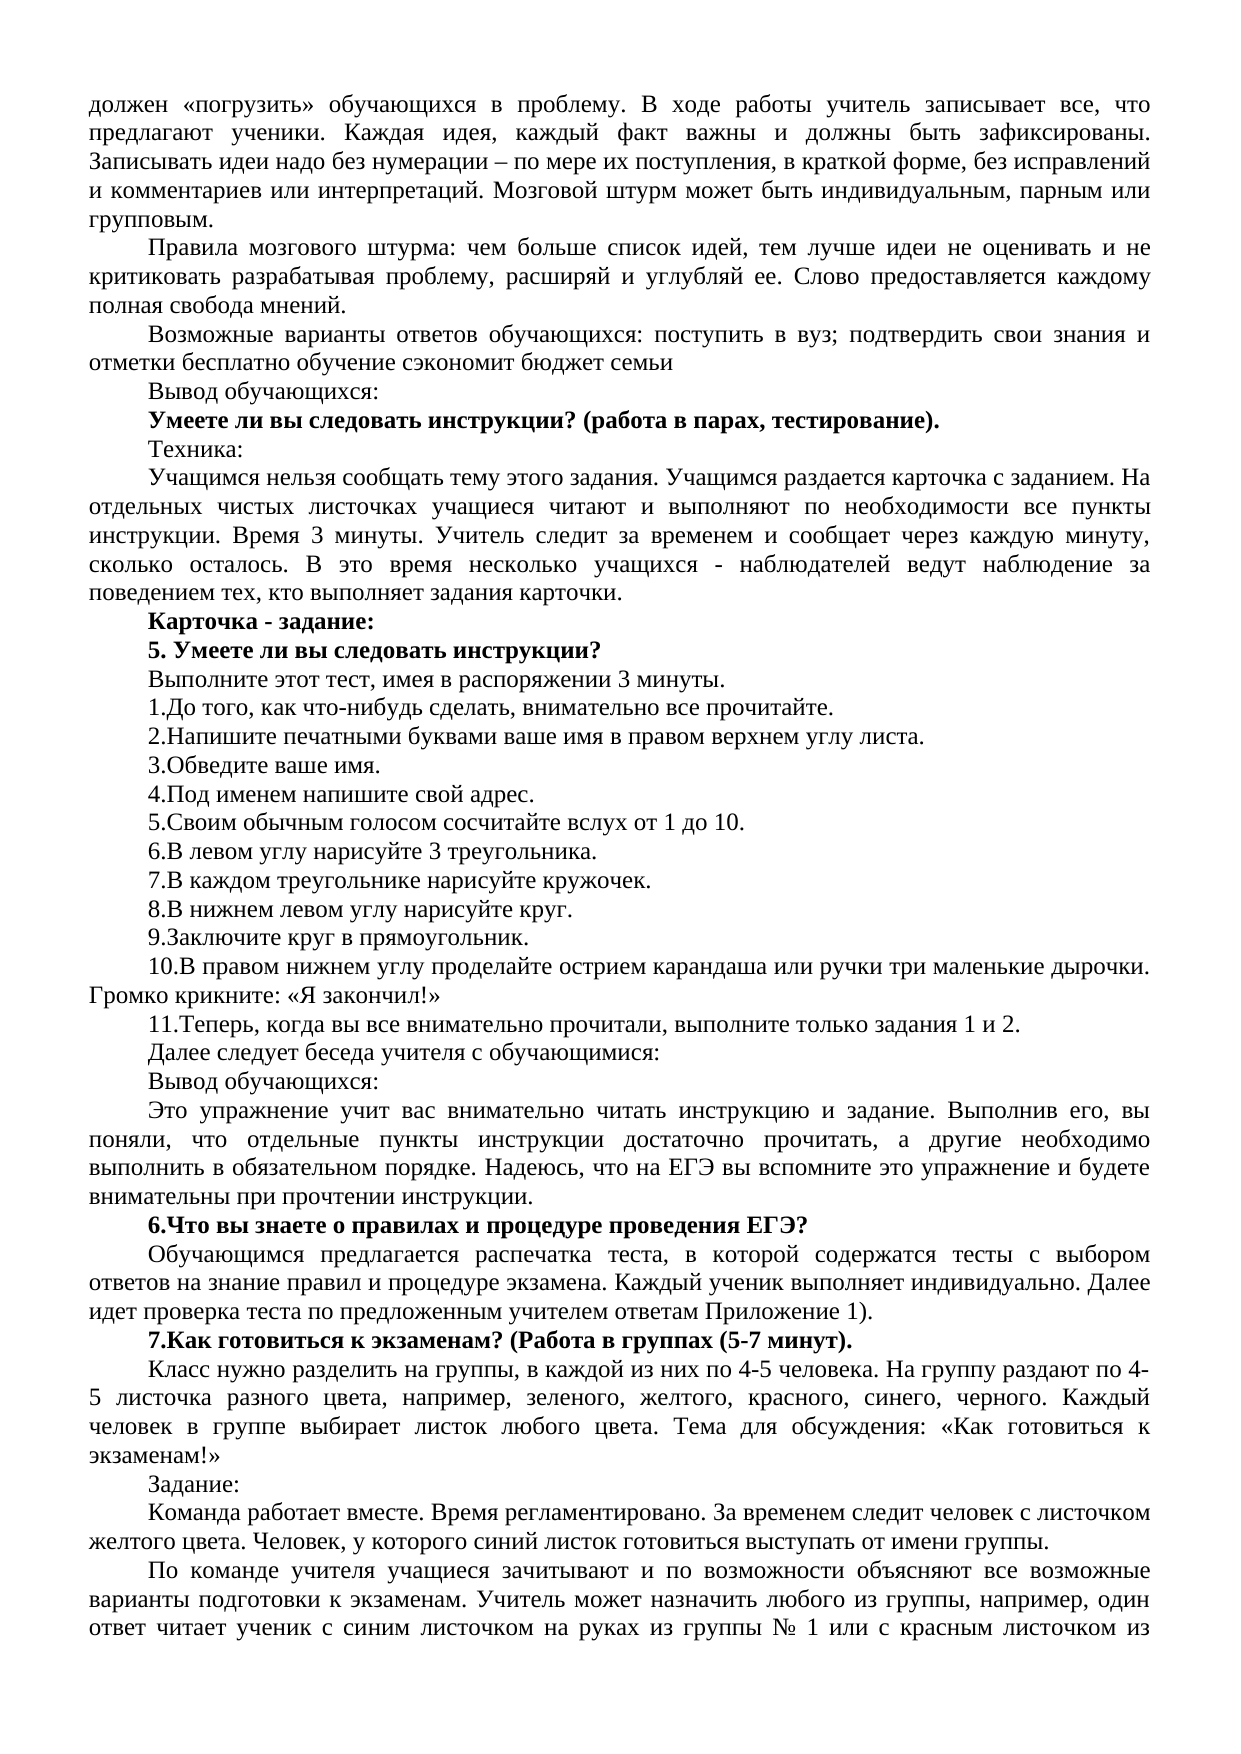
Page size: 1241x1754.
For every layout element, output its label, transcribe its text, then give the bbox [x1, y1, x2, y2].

text Это упражнение учит вас внимательно читать инструкцию и задание. Выполнив его, вы поняли, что отдельные пункты инструкции достаточно прочитать, а другие необходимо выполнить в обязательном порядке. Надеюсь, что на ЕГЭ вы вспомните это упражнение и будете внимательны при прочтении инструкции. [89, 1095, 1152, 1210]
text 7.Как готовиться к экзаменам? (Работа в группах (5-7 минут). [89, 1325, 1152, 1354]
text Вывод обучающихся: [89, 376, 1152, 405]
text Далее следует беседа учителя с обучающимися: [89, 1037, 1152, 1066]
text Класс нужно разделить на группы, в каждой из них по 4-5 человека. На группу раздают по 4-5 листочка разного цвета, например, зеленого, желтого, красного, синего, черного. Каждый человек в группе выбирает листок любого цвета. Тема для обсуждения: «Как готовиться к экзаменам!» [89, 1354, 1152, 1469]
text 1.До того, как что-нибудь сделать, внимательно все прочитайте. [89, 692, 1152, 721]
text 9.Заключите круг в прямоугольник. [89, 922, 1152, 951]
text Задание: [89, 1469, 1152, 1497]
text Возможные варианты ответов обучающихся: поступить в вуз; подтвердить свои знания и отметки бесплатно обучение сэкономит бюджет семьи [89, 319, 1152, 376]
text 6.Что вы знаете о правилах и процедуре проведения ЕГЭ? [89, 1210, 1152, 1239]
text Правила мозгового штурма: чем больше список идей, тем лучше идеи не оценивать и не критиковать разрабатывая проблему, расширяй и углубляй ее. Слово предоставляется каждому полная свобода мнений. [89, 232, 1152, 319]
text Команда работает вместе. Время регламентировано. За временем следит человек с листочком желтого цвета. Человек, у которого синий листок готовиться выступать от имени группы. [89, 1497, 1152, 1555]
text Вывод обучающихся: [89, 1066, 1152, 1095]
text 5. Умеете ли вы следовать инструкции? [89, 635, 1152, 664]
text 11.Теперь, когда вы все внимательно прочитали, выполните только задания 1 и 2. [89, 1009, 1152, 1037]
text Обучающимся предлагается распечатка теста, в которой содержатся тесты с выбором ответов на знание правил и процедуре экзамена. Каждый ученик выполняет индивидуально. Далее идет проверка теста по предложенным учителем ответам Приложение 1). [89, 1239, 1152, 1325]
text Учащимся нельзя сообщать тему этого задания. Учащимся раздается карточка с заданием. На отдельных чистых листочках учащиеся читают и выполняют по необходимости все пункты инструкции. Время 3 минуты. Учитель следит за временем и сообщает через каждую минуту, сколько осталось. В это время несколько учащихся - наблюдателей ведут наблюдение за поведением тех, кто выполняет задания карточки. [89, 462, 1152, 606]
text 8.В нижнем левом углу нарисуйте круг. [89, 894, 1152, 922]
text 5.Своим обычным голосом сосчитайте вслух от 1 до 10. [89, 807, 1152, 836]
text Выполните этот тест, имея в распоряжении 3 минуты. [89, 664, 1152, 692]
text 2.Напишите печатными буквами ваше имя в правом верхнем углу листа. [89, 721, 1152, 750]
text 4.Под именем напишите свой адрес. [89, 779, 1152, 807]
text 7.В каждом треугольнике нарисуйте кружочек. [89, 865, 1152, 894]
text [89, 89, 1152, 232]
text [89, 1555, 1152, 1641]
text 3.Обведите ваше имя. [89, 750, 1152, 779]
text Умеете ли вы следовать инструкции? (работа в парах, тестирование). [89, 405, 1152, 434]
text Карточка - задание: [89, 606, 1152, 635]
text 10.В правом нижнем углу проделайте острием карандаша или ручки три маленькие дырочки. Громко крикните: «Я закончил!» [89, 951, 1152, 1009]
text Техника: [89, 434, 1152, 462]
text 6.В левом углу нарисуйте 3 треугольника. [89, 836, 1152, 865]
